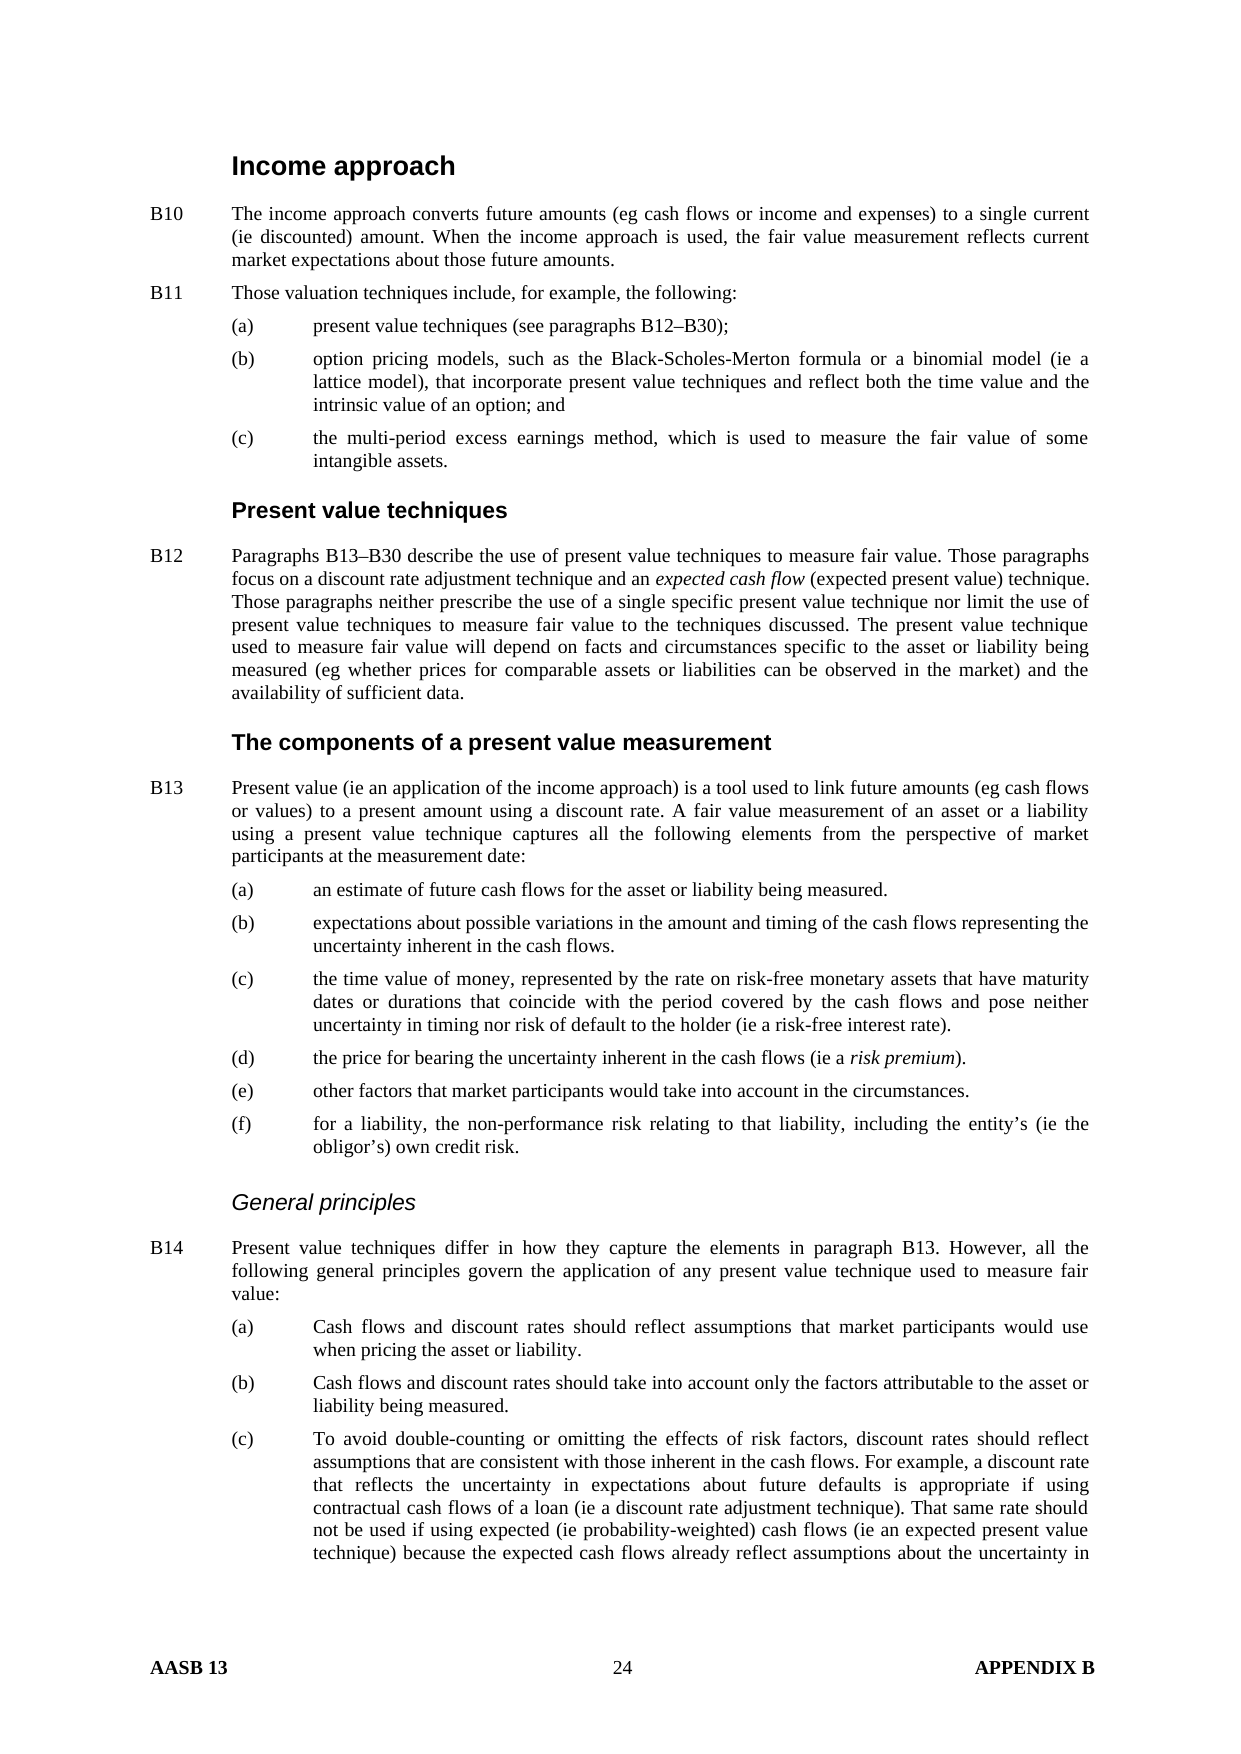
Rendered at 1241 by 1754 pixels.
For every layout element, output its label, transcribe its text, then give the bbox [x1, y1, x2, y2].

title The components of a present value measurement [231, 729, 1090, 755]
text B10 The income approach converts future amounts (eg cash flows or income and expenses) to a single current (ie discounted) amount. When the income approach is used, the fair value measurement reflects current market expectations about those future amounts. [150, 202, 1090, 271]
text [231, 1427, 1090, 1564]
text (b) option pricing models, such as the Black-Scholes-Merton formula or a binomial model (ie a lattice model), that incorporate present value techniques and reflect both the time value and the intrinsic value of an option; and [231, 347, 1090, 416]
text (c) the multi-period excess earnings method, which is used to measure the fair value of some intangible assets. [231, 426, 1090, 472]
title Income approach [231, 150, 1090, 181]
text (a) present value techniques (see paragraphs B12–B30); [231, 314, 1090, 337]
title General principles [231, 1189, 1090, 1215]
text (c) the time value of money, represented by the rate on risk-free monetary assets that have maturity dates or durations that coincide with the period covered by the cash flows and pose neither uncertainty in timing nor risk of default to the holder (ie a risk-free interest rate). [231, 967, 1090, 1035]
text (b) expectations about possible variations in the amount and timing of the cash flows representing the uncertainty inherent in the cash flows. [231, 911, 1090, 956]
title Present value techniques [231, 497, 1090, 523]
text B11 Those valuation techniques include, for example, the following: [150, 281, 1090, 304]
text (f) for a liability, the non-performance risk relating to that liability, including the entity’s (ie the obligor’s) own credit risk. [231, 1112, 1090, 1158]
text (a) an estimate of future cash flows for the asset or liability being measured. [231, 878, 1090, 900]
text B12 Paragraphs B13–B30 describe the use of present value techniques to measure fair value. Those paragraphs focus on a discount rate adjustment technique and an expected cash flow (expected present value) technique. Those paragraphs neither prescribe the use of a single specific present value technique nor limit the use of present value techniques to measure fair value to the techniques discussed. The present value technique used to measure fair value will depend on facts and circumstances specific to the asset or liability being measured (eg whether prices for comparable assets or liabilities can be observed in the market) and the availability of sufficient data. [150, 544, 1090, 704]
text (a) Cash flows and discount rates should reflect assumptions that market participants would use when pricing the asset or liability. [231, 1315, 1090, 1361]
text (d) the price for bearing the uncertainty inherent in the cash flows (ie a risk premium). [231, 1046, 1090, 1068]
text B14 Present value techniques differ in how they capture the elements in paragraph B13. However, all the following general principles govern the application of any present value technique used to measure fair value: [150, 1236, 1090, 1305]
text B13 Present value (ie an application of the income approach) is a tool used to link future amounts (eg cash flows or values) to a present amount using a discount rate. A fair value measurement of an asset or a liability using a present value technique captures all the following elements from the perspective of market participants at the measurement date: [150, 776, 1090, 867]
text (e) other factors that market participants would take into account in the circumstances. [231, 1079, 1090, 1102]
text (b) Cash flows and discount rates should take into account only the factors attributable to the asset or liability being measured. [231, 1371, 1090, 1417]
